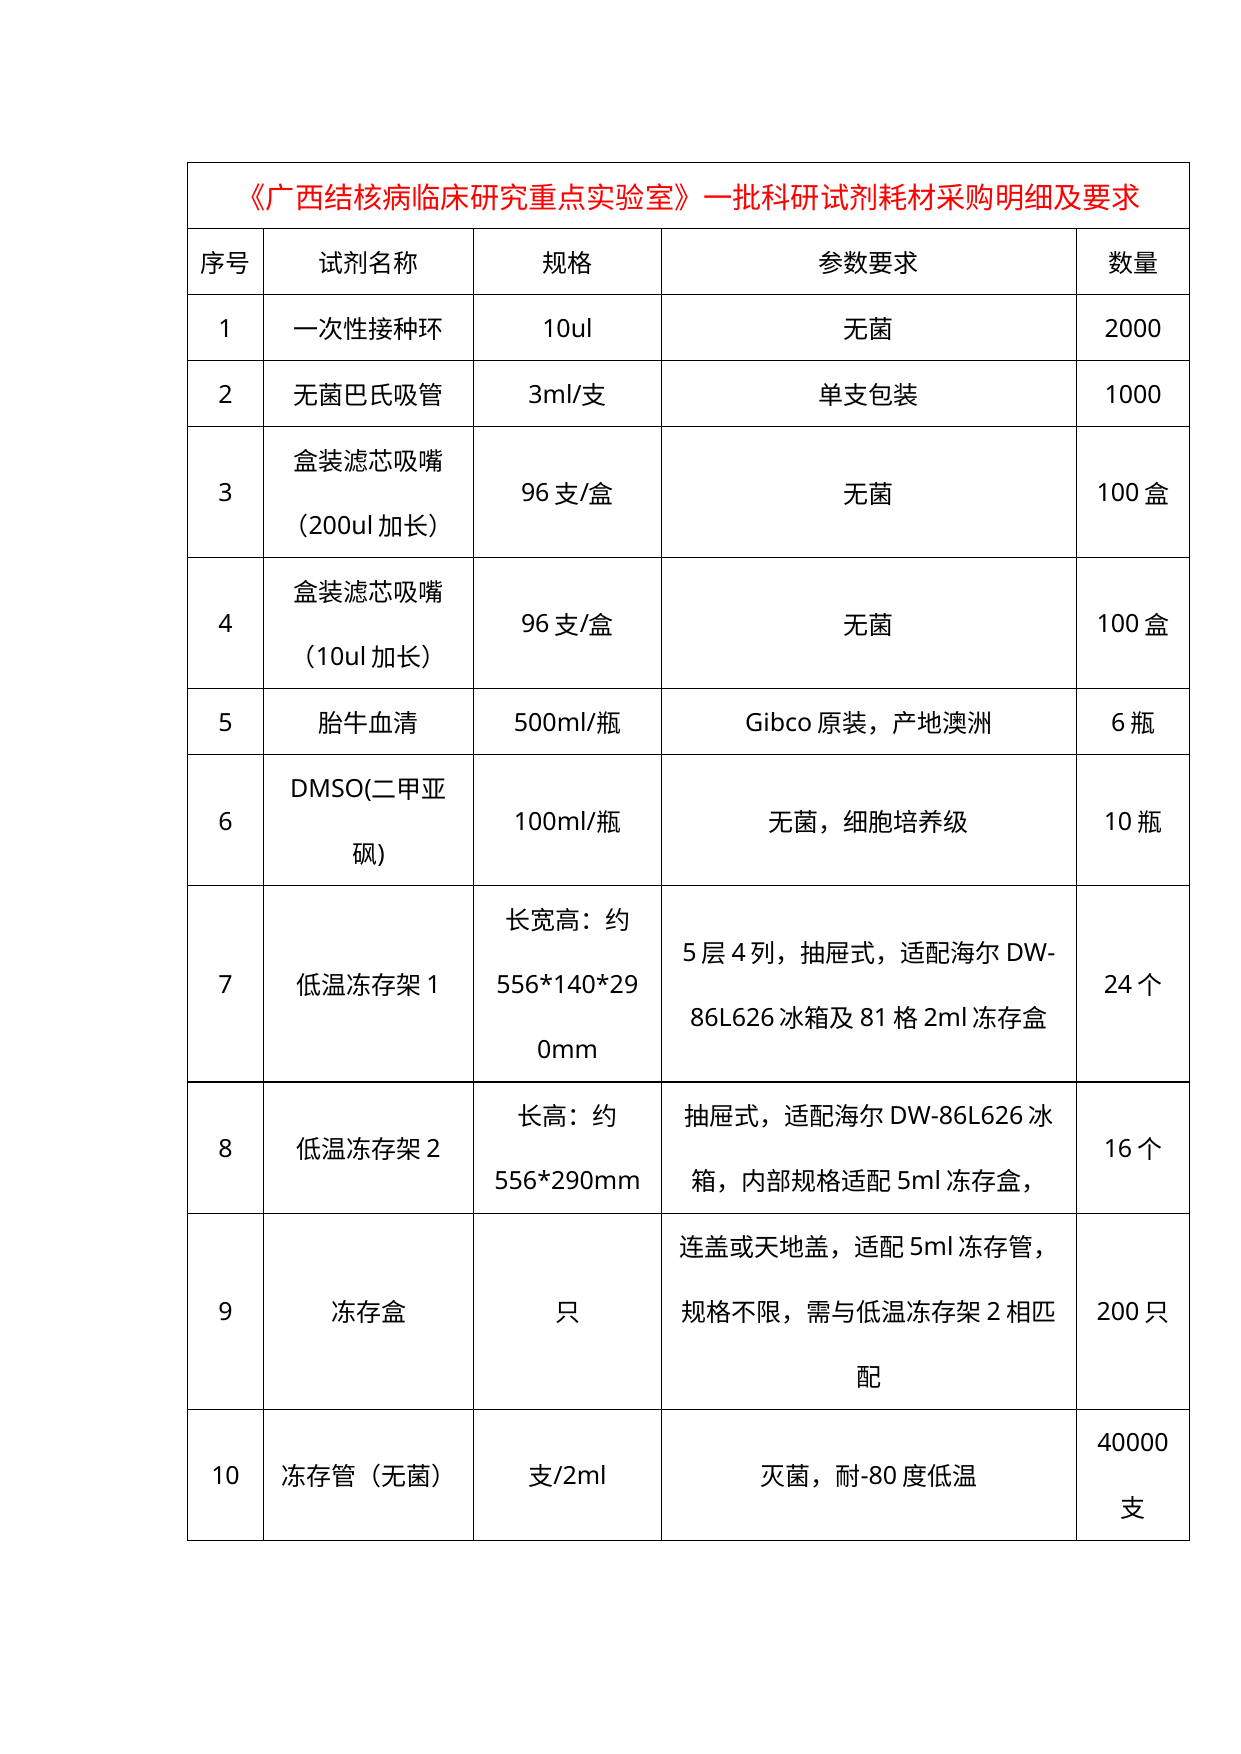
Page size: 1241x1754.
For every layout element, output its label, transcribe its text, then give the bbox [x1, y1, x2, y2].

table_cell 24个 [1077, 886, 1189, 1081]
table_cell 16个 [1077, 1083, 1189, 1212]
table_cell 100盒 [1077, 427, 1189, 557]
table_cell 7 [188, 886, 263, 1081]
table_cell 10 [188, 1410, 263, 1539]
table_cell 无菌巴氏吸管 [264, 361, 473, 426]
table_cell Gibco原装，产地澳洲 [662, 689, 1076, 754]
table_cell 100ml/瓶 [474, 755, 661, 885]
table_cell 200只 [1077, 1214, 1189, 1408]
table_cell 冻存管（无菌） [264, 1410, 473, 1539]
table_cell 96支/盒 [474, 427, 661, 557]
table_cell 连盖或天地盖，适配5ml冻存管，规格不限，需与低温冻存架2相匹配 [662, 1214, 1076, 1408]
table_cell 40000支 [1077, 1410, 1189, 1539]
table_cell 9 [188, 1214, 263, 1408]
table_cell 数量 [1077, 229, 1189, 294]
table_cell 4 [188, 558, 263, 688]
table_cell 100盒 [1077, 558, 1189, 688]
table_cell 1000 [1077, 361, 1189, 426]
table_cell 灭菌，耐-80度低温 [662, 1410, 1076, 1539]
table_cell 500ml/瓶 [474, 689, 661, 754]
table_cell 无菌，细胞培养级 [662, 755, 1076, 885]
table_cell 2000 [1077, 295, 1189, 360]
table_cell 胎牛血清 [264, 689, 473, 754]
table_cell 低温冻存架2 [264, 1083, 473, 1212]
table_cell 5 [188, 689, 263, 754]
table_cell 8 [188, 1083, 263, 1212]
table_cell 96支/盒 [474, 558, 661, 688]
table_cell 长宽高：约556*140*290mm [474, 886, 661, 1081]
table_cell 冻存盒 [264, 1214, 473, 1408]
table_cell 6瓶 [1077, 689, 1189, 754]
table_cell 试剂名称 [264, 229, 473, 294]
table_cell 3 [188, 427, 263, 557]
table_cell 2 [188, 361, 263, 426]
table_cell 5层4列，抽屉式，适配海尔DW-86L626冰箱及81格2ml冻存盒 [662, 886, 1076, 1081]
table_cell 无菌 [662, 558, 1076, 688]
table_cell 10瓶 [1077, 755, 1189, 885]
table_cell 盒装滤芯吸嘴（200ul加长） [264, 427, 473, 557]
table_cell 只 [474, 1214, 661, 1408]
table_cell 1 [188, 295, 263, 360]
table_cell 支/2ml [474, 1410, 661, 1539]
table_cell 长高：约556*290mm [474, 1083, 661, 1212]
table_cell 盒装滤芯吸嘴（10ul加长） [264, 558, 473, 688]
table_cell 抽屉式，适配海尔DW-86L626冰箱，内部规格适配5ml冻存盒， [662, 1083, 1076, 1212]
table_cell 无菌 [662, 295, 1076, 360]
table_cell 10ul [474, 295, 661, 360]
table_cell 无菌 [662, 427, 1076, 557]
table_header 《广西结核病临床研究重点实验室》一批科研试剂耗材采购明细及要求 [188, 163, 1189, 228]
table_cell 3ml/支 [474, 361, 661, 426]
table_cell 规格 [474, 229, 661, 294]
table_cell 单支包装 [662, 361, 1076, 426]
table_cell 序号 [188, 229, 263, 294]
table_cell 低温冻存架1 [264, 886, 473, 1081]
table_cell 参数要求 [662, 229, 1076, 294]
table_cell DMSO(二甲亚砜) [264, 755, 473, 885]
table_cell 6 [188, 755, 263, 885]
table_cell 一次性接种环 [264, 295, 473, 360]
